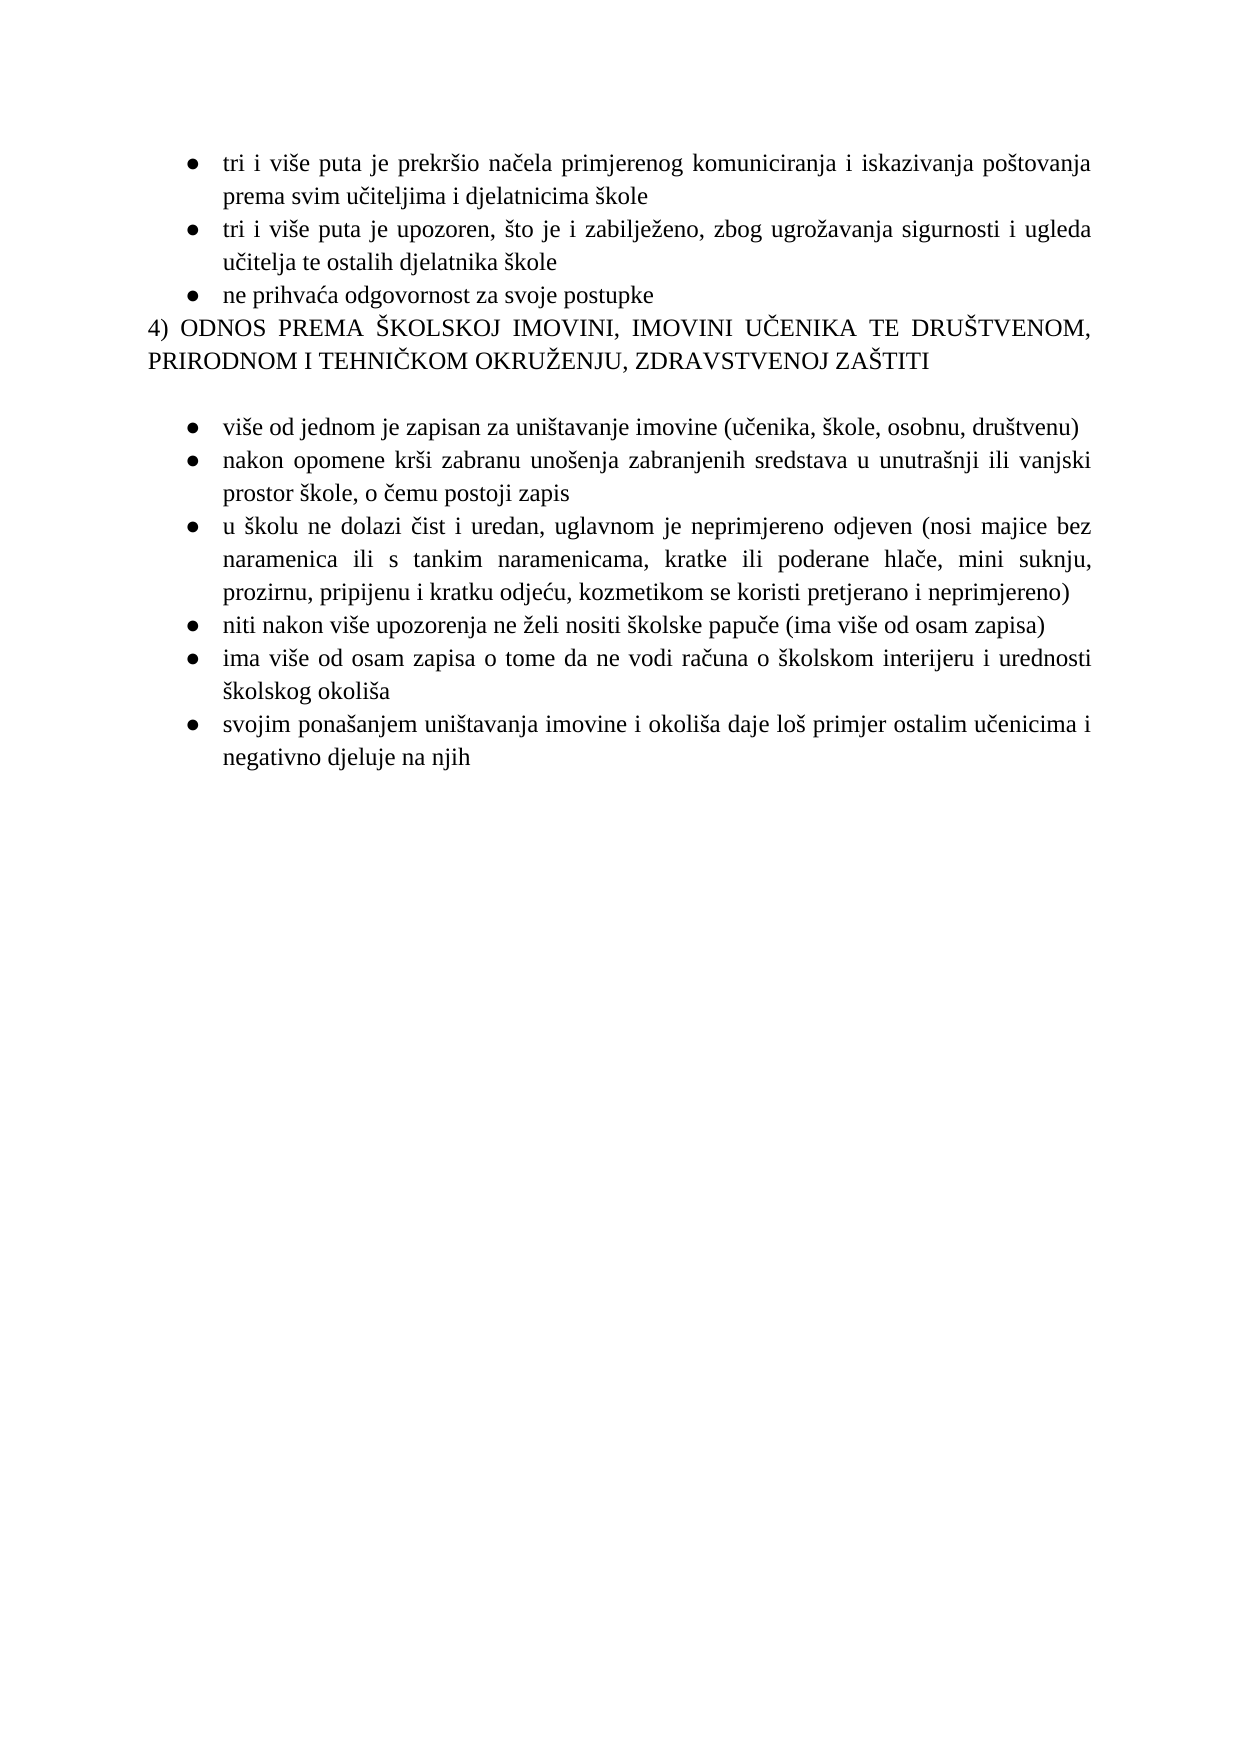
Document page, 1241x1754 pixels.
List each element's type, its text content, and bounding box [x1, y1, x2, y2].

list u školu ne dolazi čist i uredan, uglavnom je neprimjereno odjeven (nosi majice bez naramenica ili s tankim naramenicama, kratke ili poderane hlače, mini suknju, prozirnu, pripijenu i kratku odjeću, kozmetikom se koristi pretjerano i neprimjereno) [185, 511, 1092, 606]
list ima više od osam zapisa o tome da ne vodi računa o školskom interijeru i urednosti školskog okoliša [185, 643, 1092, 705]
list tri i više puta je prekršio načela primjerenog komuniciranja i iskazivanja poštovanja prema svim učiteljima i djelatnicima škole [185, 148, 1092, 209]
list nakon opomene krši zabranu unošenja zabranjenih sredstava u unutrašnji ili vanjski prostor škole, o čemu postoji zapis [185, 445, 1092, 507]
text 4) ODNOS PREMA ŠKOLSKOJ IMOVINI, IMOVINI UČENIKA TE DRUŠTVENOM, PRIRODNOM I TEHNIČKOM OKRUŽENJU, ZDRAVSTVENOJ ZAŠTITI [148, 313, 1092, 374]
list više od jednom je zapisan za uništavanje imovine (učenika, škole, osobnu, društvenu) [185, 412, 1092, 441]
list svojim ponašanjem uništavanja imovine i okoliša daje loš primjer ostalim učenicima i negativno djeluje na njih [185, 709, 1092, 771]
list niti nakon više upozorenja ne želi nositi školske papuče (ima više od osam zapisa) [185, 610, 1092, 639]
list tri i više puta je upozoren, što je i zabilježeno, zbog ugrožavanja sigurnosti i ugleda učitelja te ostalih djelatnika škole [185, 214, 1092, 276]
list ne prihvaća odgovornost za svoje postupke [185, 280, 1092, 308]
